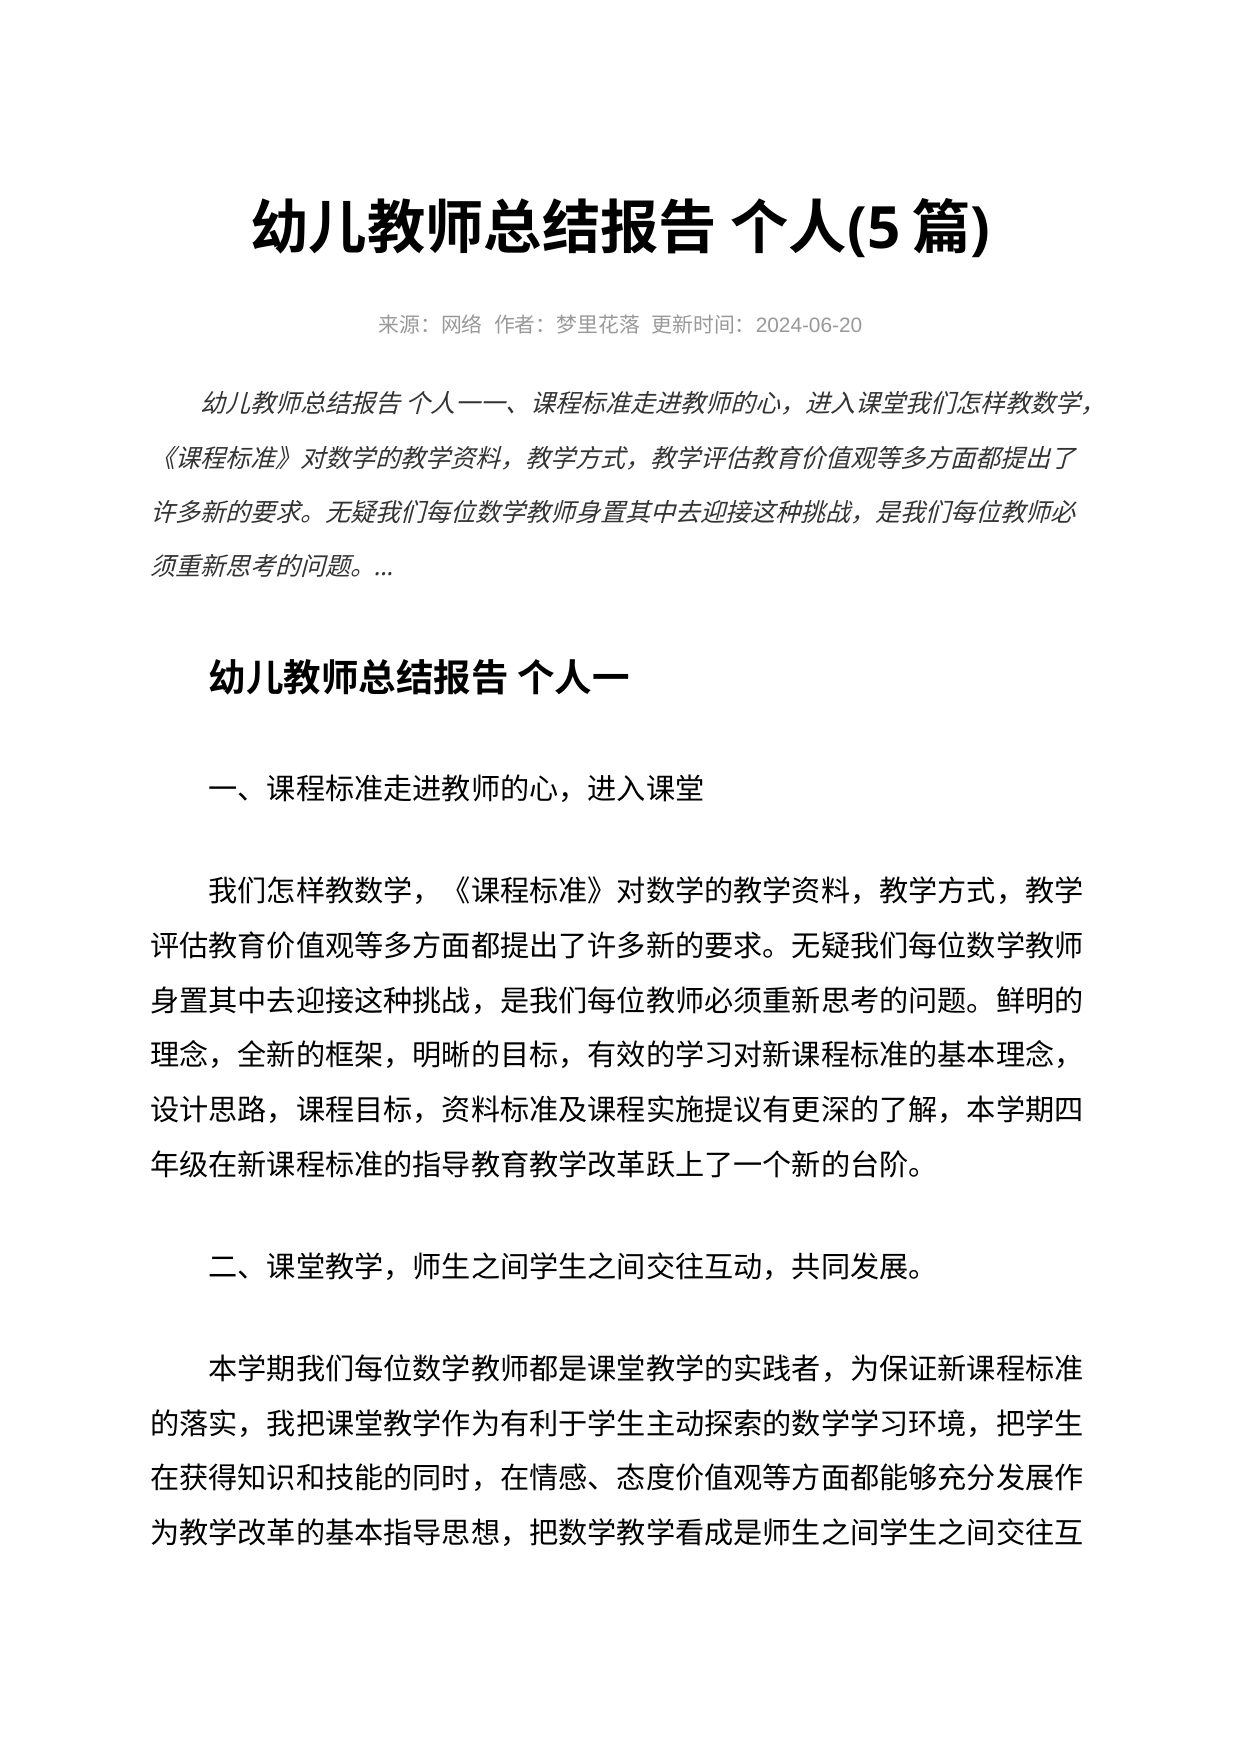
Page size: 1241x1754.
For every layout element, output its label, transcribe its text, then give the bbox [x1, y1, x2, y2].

subtitle 幼儿教师总结报告 个人(5篇) [150, 181, 1090, 266]
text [150, 1345, 1090, 1552]
text 我们怎样教数学，《课程标准》对数学的教学资料，教学方式，教学评估教育价值观等多方面都提出了许多新的要求。无疑我们每位数学教师身置其中去迎接这种挑战，是我们每位教师必须重新思考的问题。鲜明的理念，全新的框架，明晰的目标，有效的学习对新课程标准的基本理念，设计思路，课程目标，资料标准及课程实施提议有更深的了解，本学期四年级在新课程标准的指导教育教学改革跃上了一个新的台阶。 [150, 867, 1090, 1184]
text 二、课堂教学，师生之间学生之间交往互动，共同发展。 [150, 1243, 1090, 1286]
text 来源：网络 作者：梦里花落 更新时间：2024-06-20 [150, 313, 1090, 337]
text 幼儿教师总结报告 个人一 [150, 648, 1090, 702]
text 幼儿教师总结报告 个人一一、课程标准走进教师的心，进入课堂我们怎样教数学，《课程标准》对数学的教学资料，教学方式，教学评估教育价值观等多方面都提出了许多新的要求。无疑我们每位数学教师身置其中去迎接这种挑战，是我们每位教师必须重新思考的问题。... [150, 384, 1090, 583]
text 一、课程标准走进教师的心，进入课堂 [150, 766, 1090, 808]
